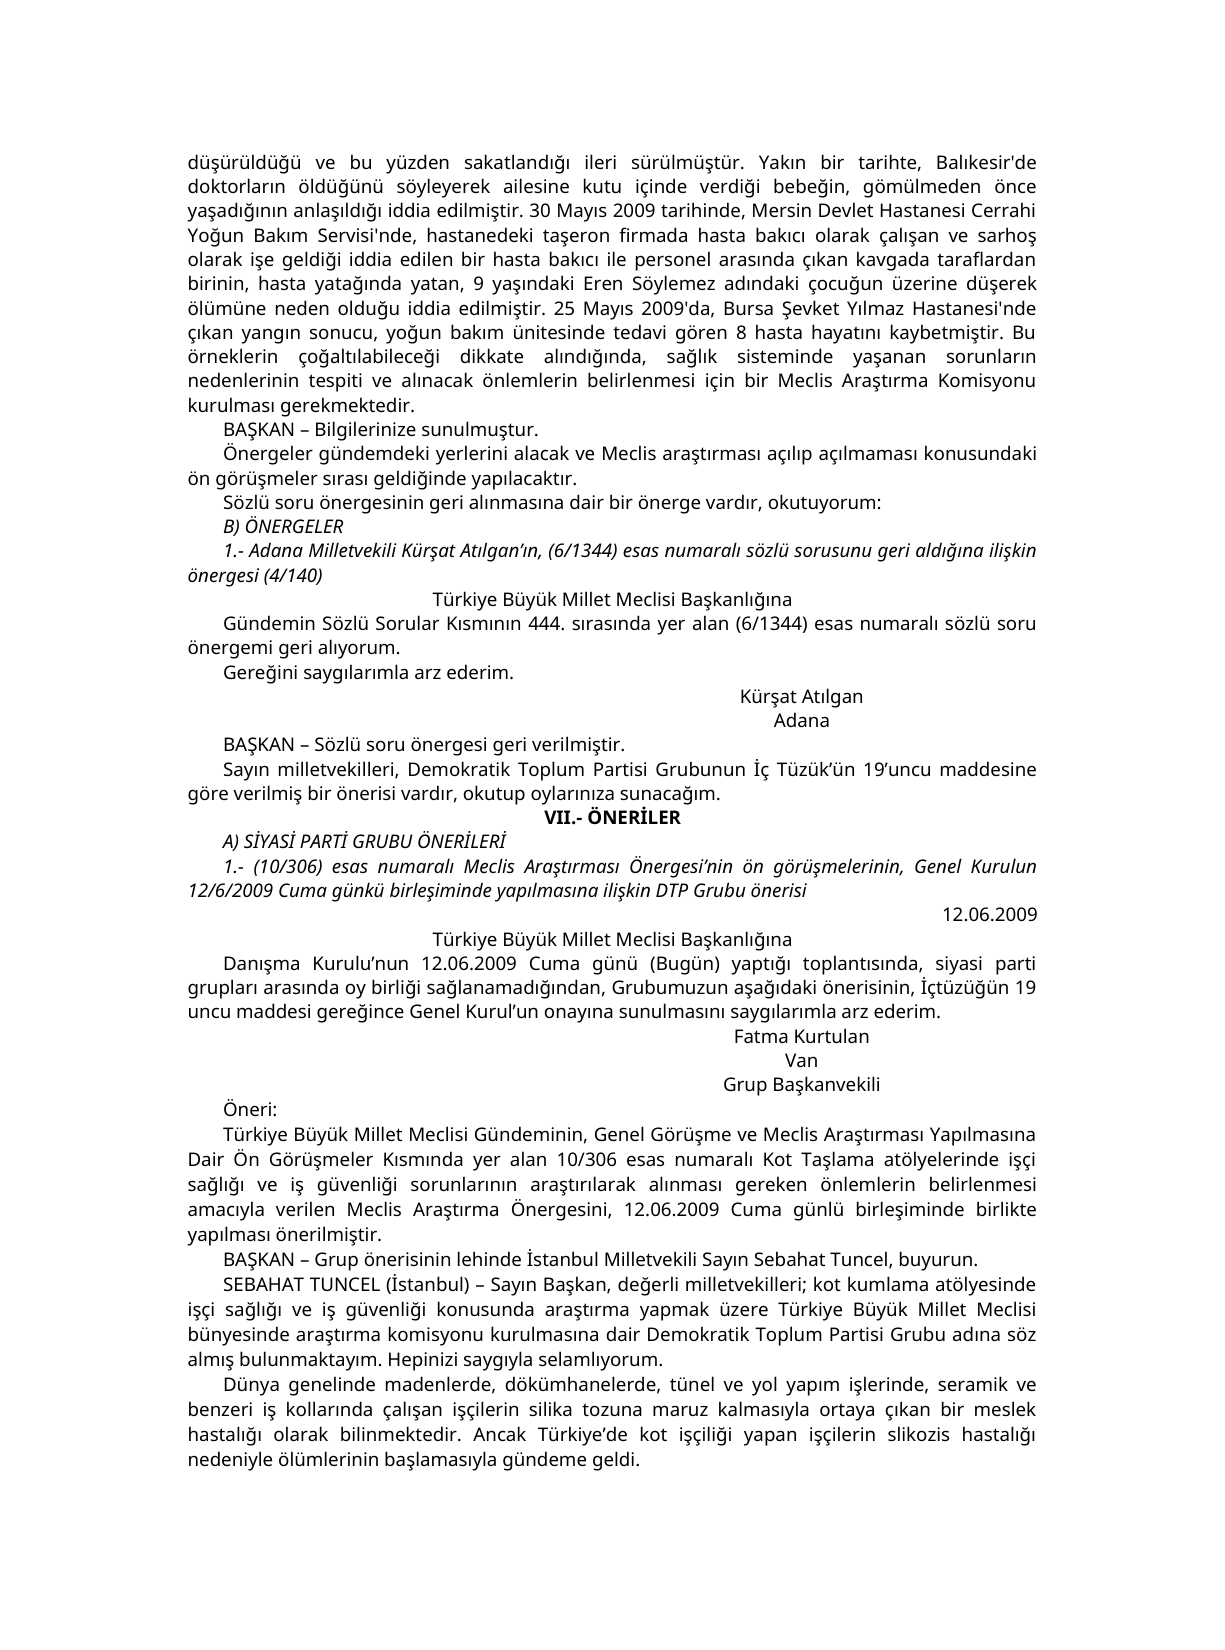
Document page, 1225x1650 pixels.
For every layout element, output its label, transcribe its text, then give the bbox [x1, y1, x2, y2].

text SEBAHAT TUNCEL (İstanbul) – Sayın Başkan, değerli milletvekilleri; kot kumlama atölyesinde işçi sağlığı ve iş güvenliği konusunda araştırma yapmak üzere Türkiye Büyük Millet Meclisi bünyesinde araştırma komisyonu kurulmasına dair Demokratik Toplum Partisi Grubu adına söz almış bulunmaktayım. Hepinizi saygıyla selamlıyorum. [187, 1272, 1037, 1372]
text Kürşat Atılgan [187, 684, 1037, 708]
text Türkiye Büyük Millet Meclisi Başkanlığına [187, 587, 1037, 611]
text A) Siyasi Parti Grubu Önerileri [187, 829, 1037, 854]
text Gereğini saygılarımla arz ederim. [187, 660, 1037, 684]
text Sözlü soru önergesinin geri alınmasına dair bir önerge vardır, okutuyorum: [187, 490, 1037, 514]
text BAŞKAN – Sözlü soru önergesi geri verilmiştir. [187, 732, 1037, 757]
text Adana [187, 708, 1037, 732]
text Danışma Kurulu’nun 12.06.2009 Cuma günü (Bugün) yaptığı toplantısında, siyasi parti grupları arasında oy birliği sağlanamadığından, Grubumuzun aşağıdaki önerisinin, İçtüzüğün 19 uncu maddesi gereğince Genel Kurul’un onayına sunulmasını saygılarımla arz ederim. [187, 951, 1037, 1024]
text VII.- ÖNERİLER [187, 805, 1037, 829]
text Türkiye Büyük Millet Meclisi Gündeminin, Genel Görüşme ve Meclis Araştırması Yapılmasına Dair Ön Görüşmeler Kısmında yer alan 10/306 esas numaralı Kot Taşlama atölyelerinde işçi sağlığı ve iş güvenliği sorunlarının araştırılarak alınması gereken önlemlerin belirlenmesi amacıyla verilen Meclis Araştırma Önergesini, 12.06.2009 Cuma günlü birleşiminde birlikte yapılması önerilmiştir. [187, 1122, 1037, 1247]
text Grup Başkanvekili [187, 1072, 1037, 1097]
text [187, 150, 1037, 417]
text B) Önergeler [187, 514, 1037, 538]
text 1.- (10/306) esas numaralı Meclis Araştırması Önergesi’nin ön görüşmelerinin, Genel Kurulun 12/6/2009 Cuma günkü birleşiminde yapılmasına ilişkin DTP Grubu önerisi [187, 854, 1037, 902]
text Önergeler gündemdeki yerlerini alacak ve Meclis araştırması açılıp açılmaması konusundaki ön görüşmeler sırası geldiğinde yapılacaktır. [187, 441, 1037, 490]
text 1.- Adana Milletvekili Kürşat Atılgan’ın, (6/1344) esas numaralı sözlü sorusunu geri aldığına ilişkin önergesi (4/140) [187, 538, 1037, 587]
text 12.06.2009 [187, 902, 1037, 927]
text Dünya genelinde madenlerde, dökümhanelerde, tünel ve yol yapım işlerinde, seramik ve benzeri iş kollarında çalışan işçilerin silika tozuna maruz kalmasıyla ortaya çıkan bir meslek hastalığı olarak bilinmektedir. Ancak Türkiye’de kot işçiliği yapan işçilerin slikozis hastalığı nedeniyle ölümlerinin başlamasıyla gündeme geldi. [187, 1372, 1037, 1472]
text Sayın milletvekilleri, Demokratik Toplum Partisi Grubunun İç Tüzük’ün 19’uncu maddesine göre verilmiş bir önerisi vardır, okutup oylarınıza sunacağım. [187, 757, 1037, 805]
text Gündemin Sözlü Sorular Kısmının 444. sırasında yer alan (6/1344) esas numaralı sözlü soru önergemi geri alıyorum. [187, 611, 1037, 660]
text BAŞKAN – Bilgilerinize sunulmuştur. [187, 417, 1037, 441]
text Van [187, 1048, 1037, 1072]
text Türkiye Büyük Millet Meclisi Başkanlığına [187, 927, 1037, 951]
text Fatma Kurtulan [187, 1024, 1037, 1048]
text BAŞKAN – Grup önerisinin lehinde İstanbul Milletvekili Sayın Sebahat Tuncel, buyurun. [187, 1247, 1037, 1272]
text Öneri: [187, 1097, 1037, 1122]
